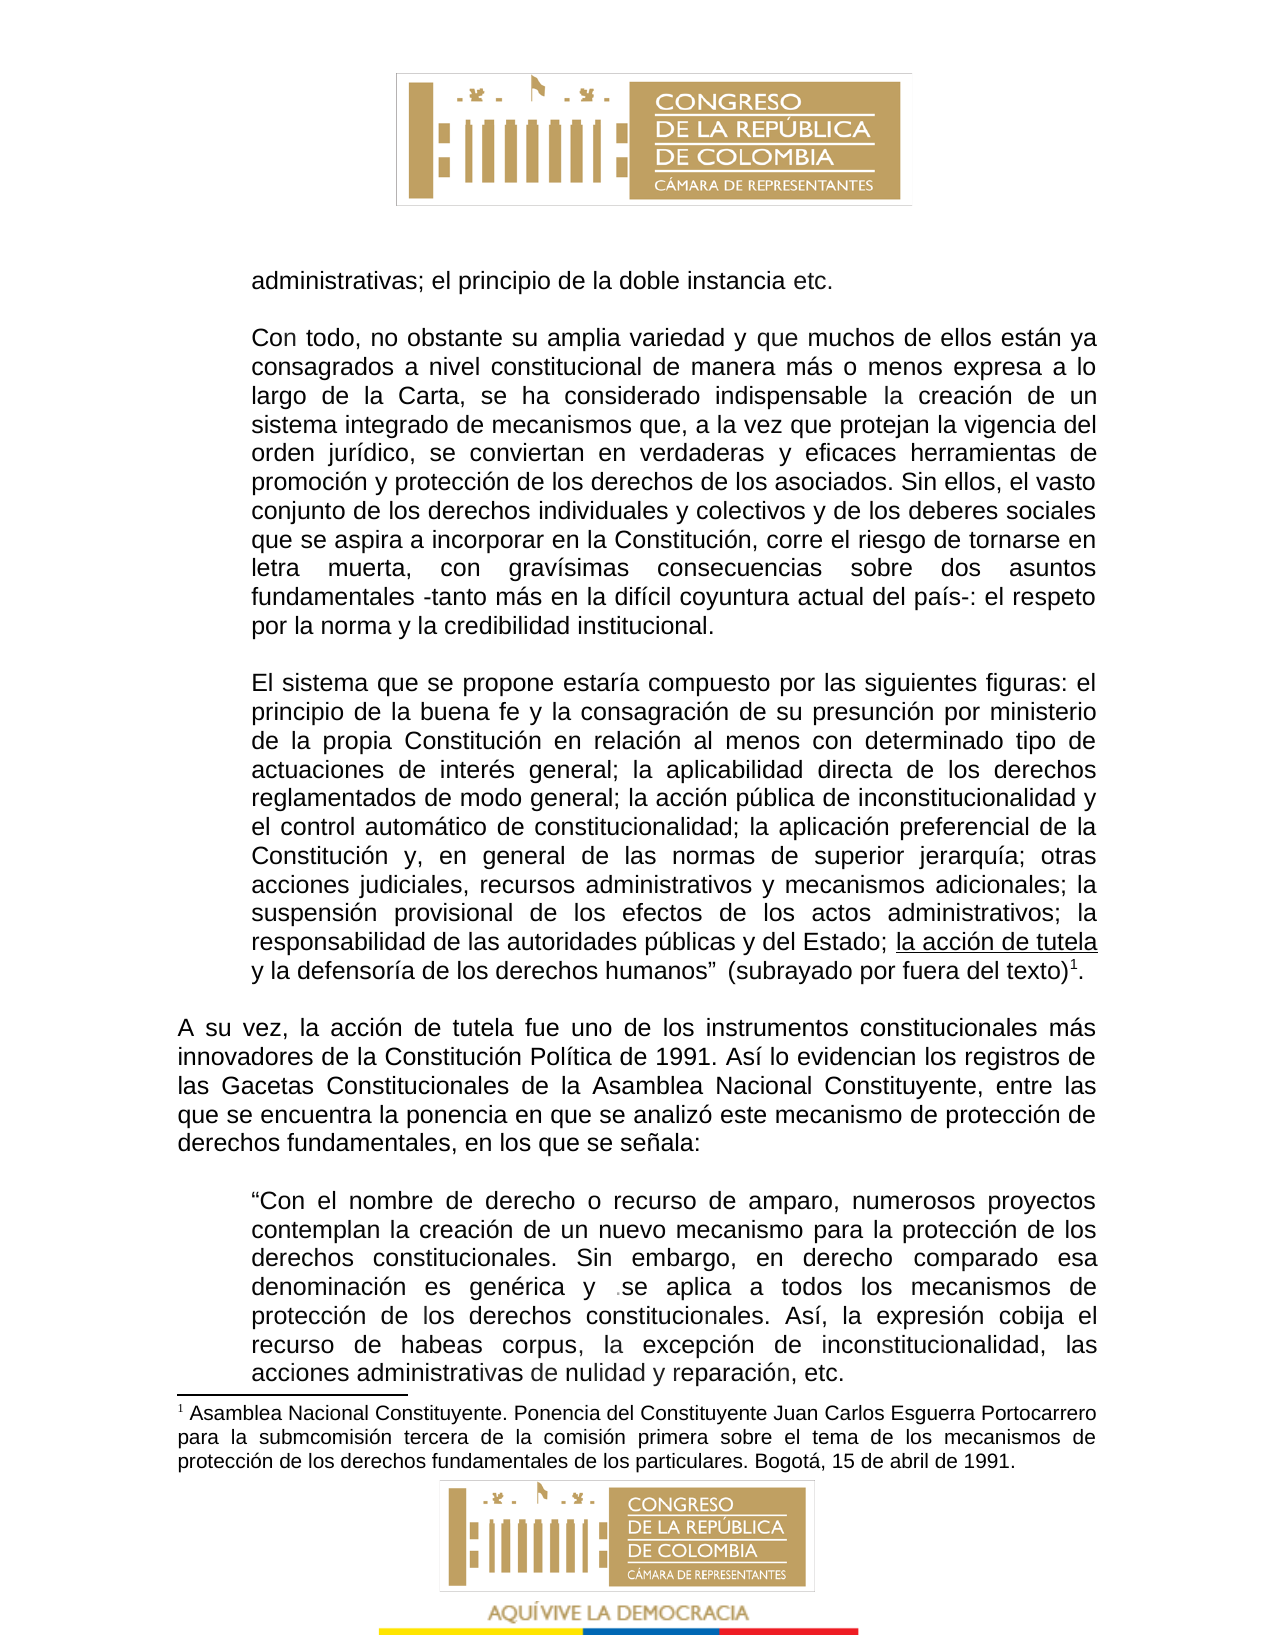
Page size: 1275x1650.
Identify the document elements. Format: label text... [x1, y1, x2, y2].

text “Con el nombre de derecho o recurso de amparo, numerosos proyectos contemplan la creación de un nuevo mecanismo para la protección de los derechos constitucionales. Sin embargo, en derecho comparado esa denominación es genérica y .se aplica a todos los mecanismos de protección de los derechos constitucionales. Así, la expresión cobija el recurso de habeas corpus, la excepción de inconstitucionalidad, las acciones administrativas de nulidad y reparación, etc. [251, 1186, 1098, 1387]
picture [439, 1480, 815, 1592]
text A su vez, la acción de tutela fue uno de los instrumentos constitucionales más innovadores de la Constitución Política de 1991. Así lo evidencian los registros de las Gacetas Constitucionales de la Asamblea Nacional Constituyente, entre las que se encuentra la ponencia en que se analizó este mecanismo de protección de derechos fundamentales, en los que se señala: [177, 1013, 1098, 1157]
text El sistema que se propone estaría compuesto por las siguientes figuras: el principio de la buena fe y la consagración de su presunción por ministerio de la propia Constitución en relación al menos con determinado tipo de actuaciones de interés general; la aplicabilidad directa de los derechos reglamentados de modo general; la acción pública de inconstitucionalidad y el control automático de constitucionalidad; la aplicación preferencial de la Constitución y, en general de las normas de superior jerarquía; otras acciones judiciales, recursos administrativos y mecanismos adicionales; la suspensión provisional de los efectos de los actos administrativos; la responsabilidad de las autoridades públicas y del Estado; la acción de tutela y la defensoría de los derechos humanos” (subrayado por fuera del texto). [251, 668, 1098, 984]
picture [378, 1601, 859, 1635]
picture [396, 73, 913, 206]
text Con todo, no obstante su amplia variedad y que muchos de ellos están ya consagrados a nivel constitucional de manera más o menos expresa a lo largo de la Carta, se ha considerado indispensable la creación de un sistema integrado de mecanismos que, a la vez que protejan la vigencia del orden jurídico, se conviertan en verdaderas y eficaces herramientas de promoción y protección de los derechos de los asociados. Sin ellos, el vasto conjunto de los derechos individuales y colectivos y de los deberes sociales que se aspira a incorporar en la Constitución, corre el riesgo de tornarse en letra muerta, con gravísimas consecuencias sobre dos asuntos fundamentales -tanto más en la difícil coyuntura actual del país-: el respeto por la norma y la credibilidad institucional. [251, 323, 1098, 639]
